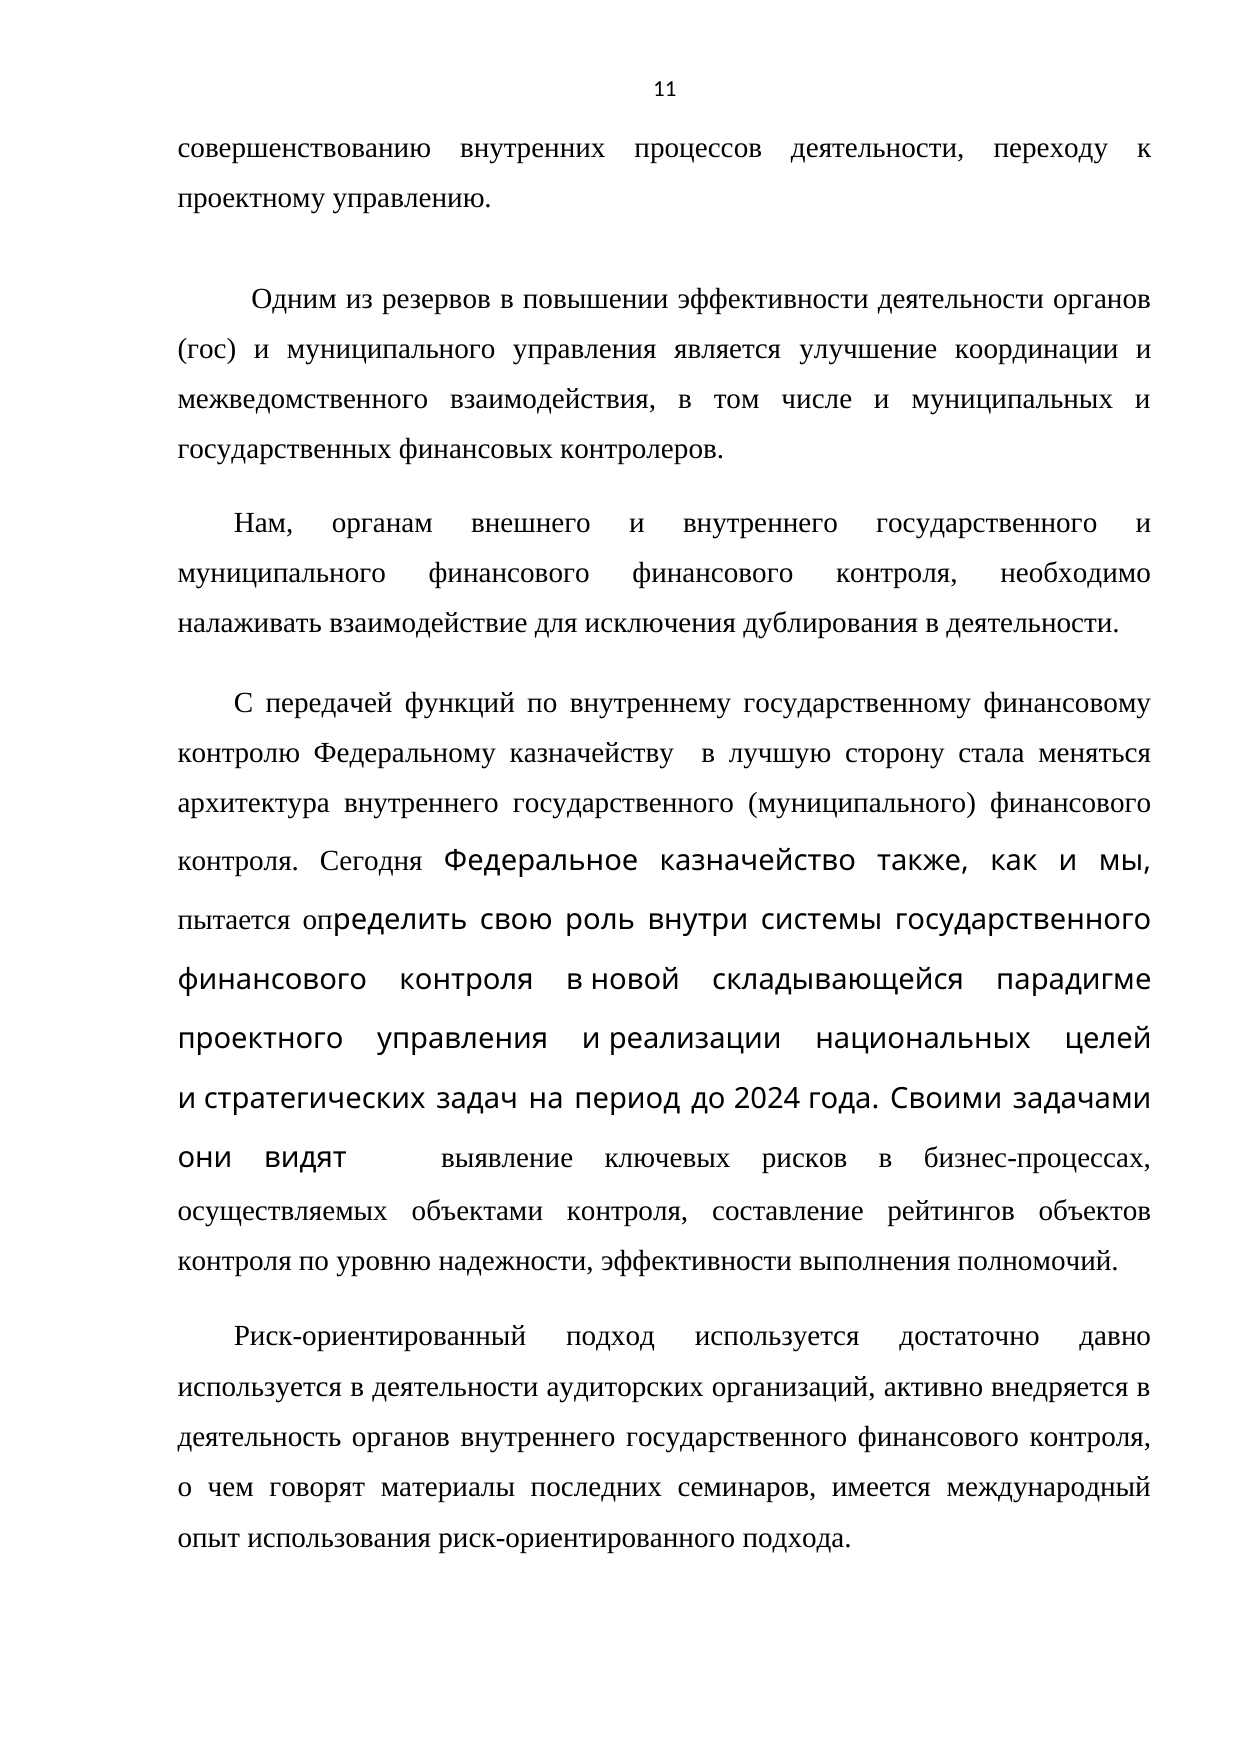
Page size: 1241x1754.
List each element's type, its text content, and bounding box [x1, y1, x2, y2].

text Риск-ориентированный подход используется достаточно давно используется в деятельности аудиторских организаций, активно внедряется в деятельность органов внутреннего государственного финансового контроля, о чем говорят материалы последних семинаров, имеется международный опыт использования риск-ориентированного подхода. [177, 1318, 1152, 1553]
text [177, 130, 1152, 214]
text Одним из резервов в повышении эффективности деятельности органов (гос) и муниципального управления является улучшение координации и межведомственного взаимодействия, в том числе и муниципальных и государственных финансовых контролеров. [177, 281, 1152, 465]
text Нам, органам внешнего и внутреннего государственного и муниципального финансового финансового контроля, необходимо налаживать взаимодействие для исключения дублирования в деятельности. [177, 505, 1152, 639]
text С передачей функций по внутреннему государственному финансовому контролю Федеральному казначейству в лучшую сторону стала меняться архитектура внутреннего государственного (муниципального) финансового контроля. Сегодня Федеральное казначейство также, как и мы, пытается определить свою роль внутри системы государственного финансового контроля в новой складывающейся парадигме проектного управления и реализации национальных целей и стратегических задач на период до 2024 года. Своими задачами они видят выявление ключевых рисков в бизнес-процессах, осуществляемых объектами контроля, составление рейтингов объектов контроля по уровню надежности, эффективности выполнения полномочий. [177, 685, 1152, 1277]
